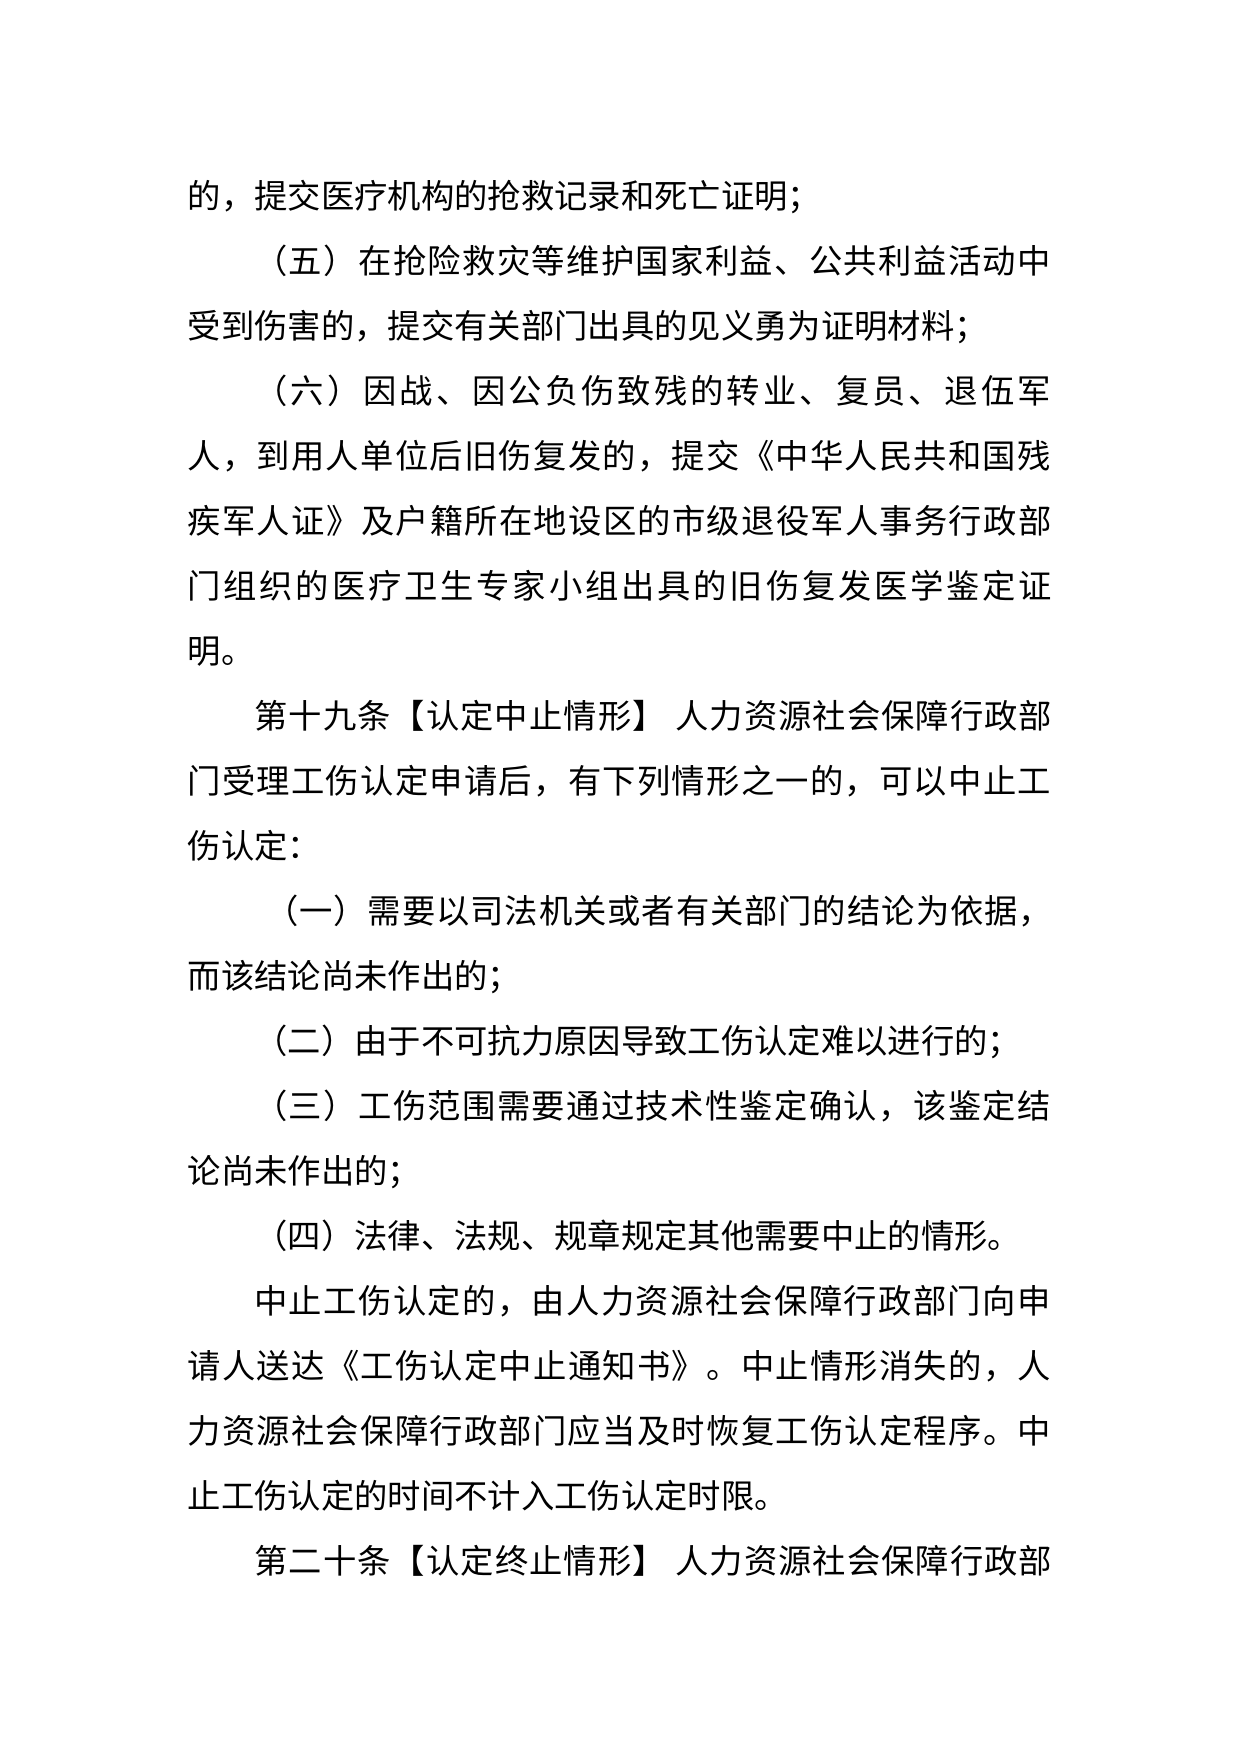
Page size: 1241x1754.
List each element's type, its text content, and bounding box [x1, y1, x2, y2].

text （一）需要以司法机关或者有关部门的结论为依据，而该结论尚未作出的； [187, 877, 1053, 1007]
text （五）在抢险救灾等维护国家利益、公共利益活动中受到伤害的，提交有关部门出具的见义勇为证明材料； [187, 227, 1053, 357]
text （二）由于不可抗力原因导致工伤认定难以进行的； [187, 1007, 1053, 1072]
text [187, 162, 1053, 227]
text 第十九条【认定中止情形】 人力资源社会保障行政部门受理工伤认定申请后，有下列情形之一的，可以中止工伤认定： [187, 682, 1053, 877]
text 中止工伤认定的，由人力资源社会保障行政部门向申请人送达《工伤认定中止通知书》。中止情形消失的，人力资源社会保障行政部门应当及时恢复工伤认定程序。中止工伤认定的时间不计入工伤认定时限。 [187, 1267, 1053, 1527]
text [187, 1527, 1053, 1592]
text （六）因战、因公负伤致残的转业、复员、退伍军人，到用人单位后旧伤复发的，提交《中华人民共和国残疾军人证》及户籍所在地设区的市级退役军人事务行政部门组织的医疗卫生专家小组出具的旧伤复发医学鉴定证明。 [187, 357, 1053, 682]
text （四）法律、法规、规章规定其他需要中止的情形。 [187, 1202, 1053, 1267]
text （三）工伤范围需要通过技术性鉴定确认，该鉴定结论尚未作出的； [187, 1072, 1053, 1202]
